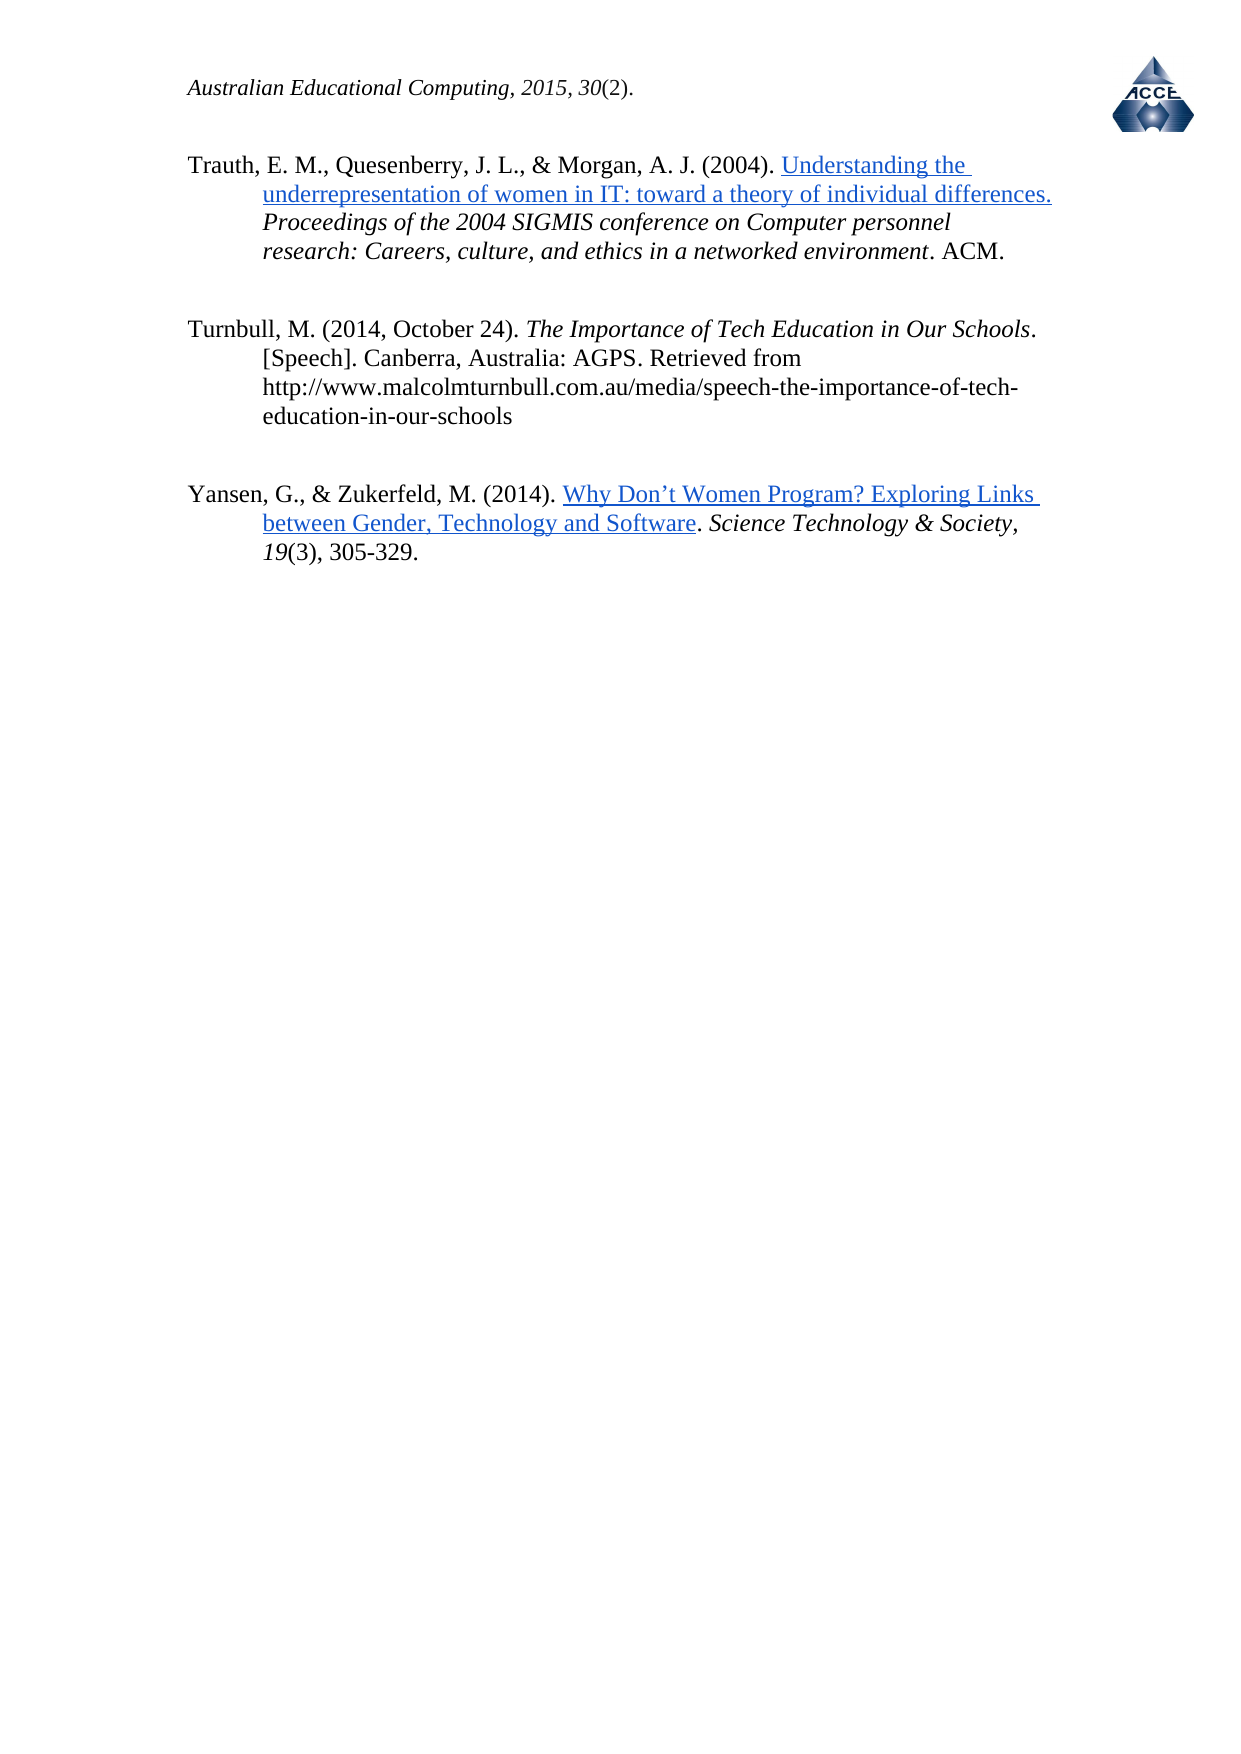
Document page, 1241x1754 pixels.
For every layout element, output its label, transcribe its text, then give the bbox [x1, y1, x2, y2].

text Turnbull, M. (2014, October 24). The Importance of Tech Education in Our Schools. [Speech]. Canberra, Australia: AGPS. Retrieved from http://www.malcolmturnbull.com.au/media/speech-the-importance-of-tech-education-in-our-schools [187, 314, 1053, 429]
text Trauth, E. M., Quesenberry, J. L., & Morgan, A. J. (2004). Understanding the underrepresentation of women in IT: toward a theory of individual differences. Proceedings of the 2004 SIGMIS conference on Computer personnel research: Careers, culture, and ethics in a networked environment. ACM. [187, 150, 1053, 265]
picture [1112, 56, 1194, 132]
text Yansen, G., & Zukerfeld, M. (2014). Why Don’t Women Program? Exploring Links between Gender, Technology and Software. Science Technology & Society, 19(3), 305-329. [187, 479, 1053, 565]
